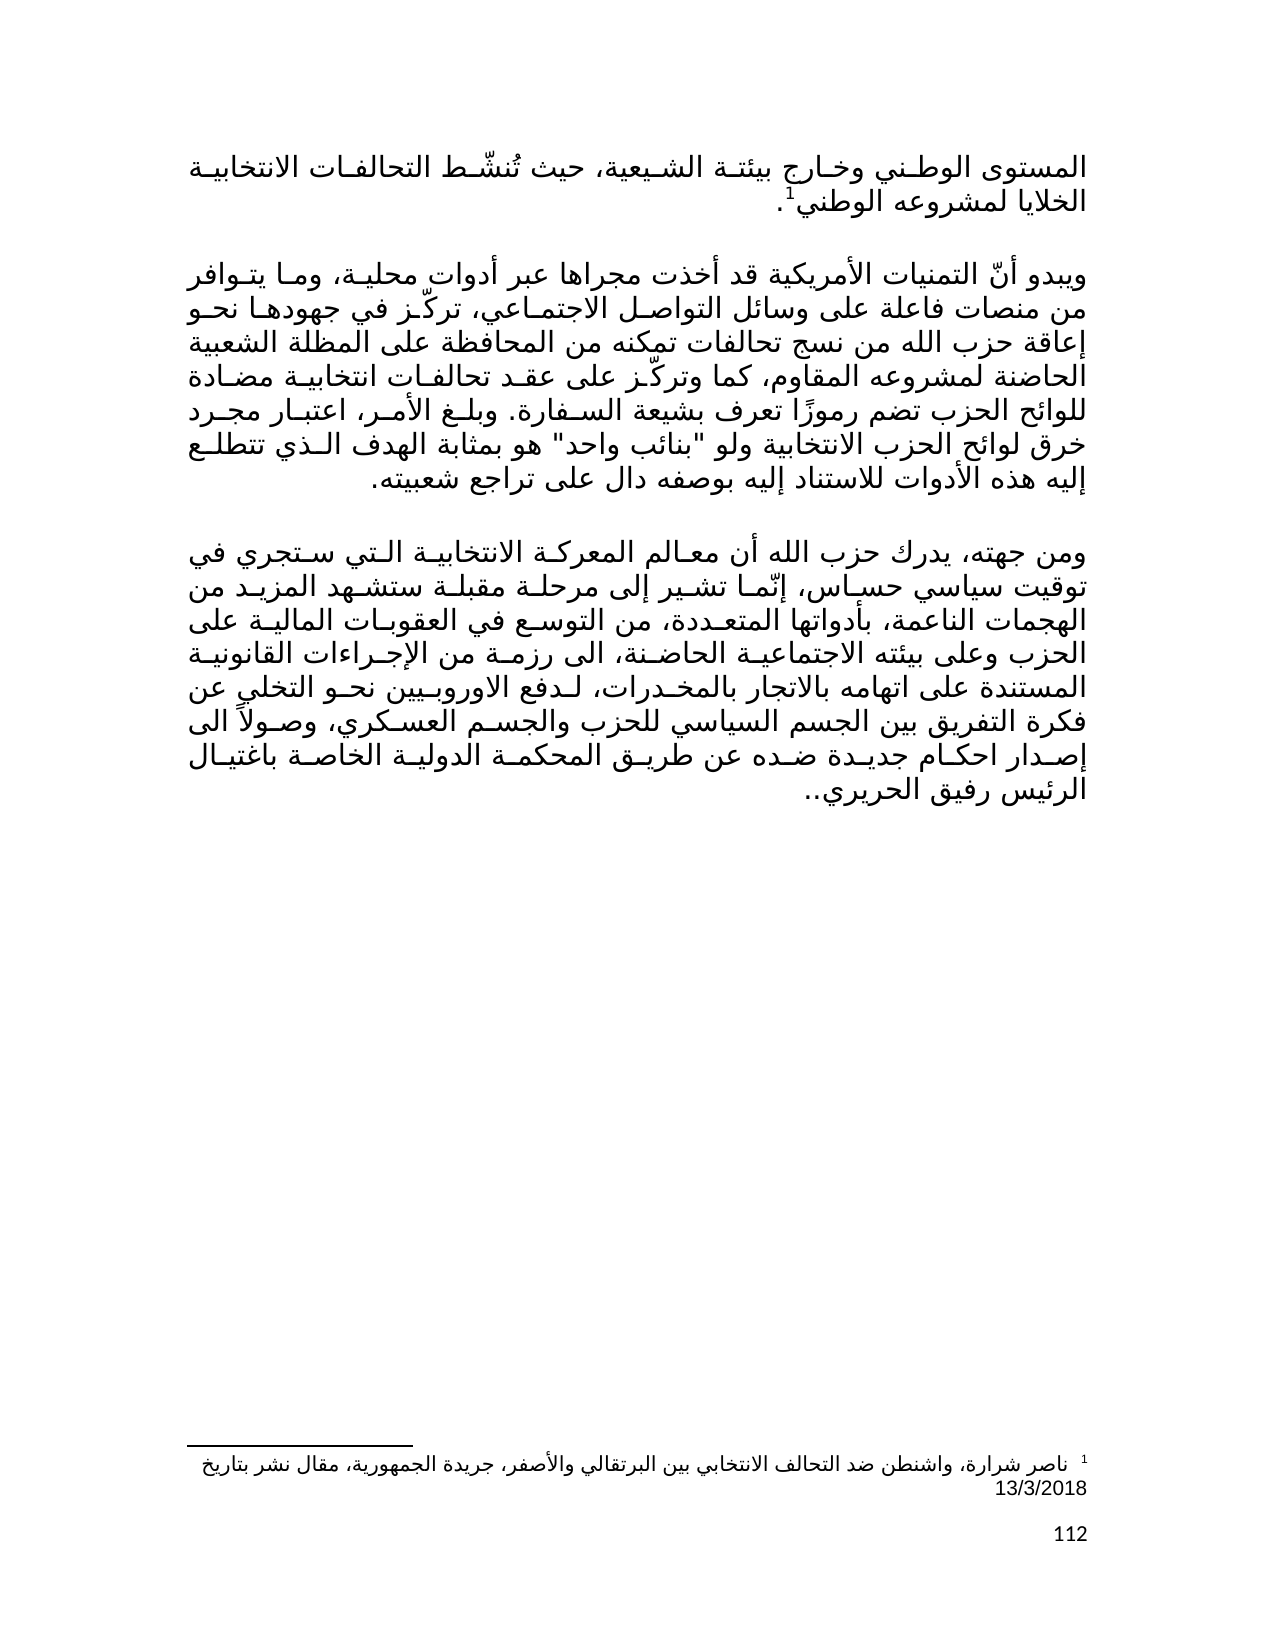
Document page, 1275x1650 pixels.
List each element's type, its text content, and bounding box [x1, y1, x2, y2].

text ويبدو أنّ التمنيات الأمريكية قد أخذت مجراها عبر أدوات محلية، وما يتوافر من منصات فاعلة على وسائل التواصل الاجتماعي، تركّز في جهودها نحو إعاقة حزب الله من نسج تحالفات تمكنه من المحافظة على المظلة الشعبية الحاضنة لمشروعه المقاوم، كما وتركّز على عقد تحالفات انتخابية مضادة للوائح الحزب تضم رموزًا تعرف بشيعة السفارة. وبلغ الأمر، اعتبار مجرد خرق لوائح الحزب الانتخابية ولو "بنائب واحد" هو بمثابة الهدف الذي تتطلع إليه هذه الأدوات للاستناد إليه بوصفه دال على تراجع شعبيته. [187, 258, 1087, 495]
text المستوى الوطني وخارج بيئتة الشيعية، حيث تُنشّط التحالفات الانتخابية الخلايا لمشروعه الوطني. [187, 150, 1087, 218]
text ومن جهته، يدرك حزب الله أن معالم المعركة الانتخابية التي ستجري في توقيت سياسي حساس، إنّما تشير إلى مرحلة مقبلة ستشهد المزيد من الهجمات الناعمة، بأدواتها المتعددة، من التوسع في العقوبات المالية على الحزب وعلى بيئته الاجتماعية الحاضنة، الى رزمة من الإجراءات القانونية المستندة على اتهامه بالاتجار بالمخدرات، لدفع الاوروبيين نحو التخلي عن فكرة التفريق بين الجسم السياسي للحزب والجسم العسكري، وصولاً الى إصدار احكام جديدة ضده عن طريق المحكمة الدولية الخاصة باغتيال الرئيس رفيق الحريري.. [187, 535, 1087, 807]
